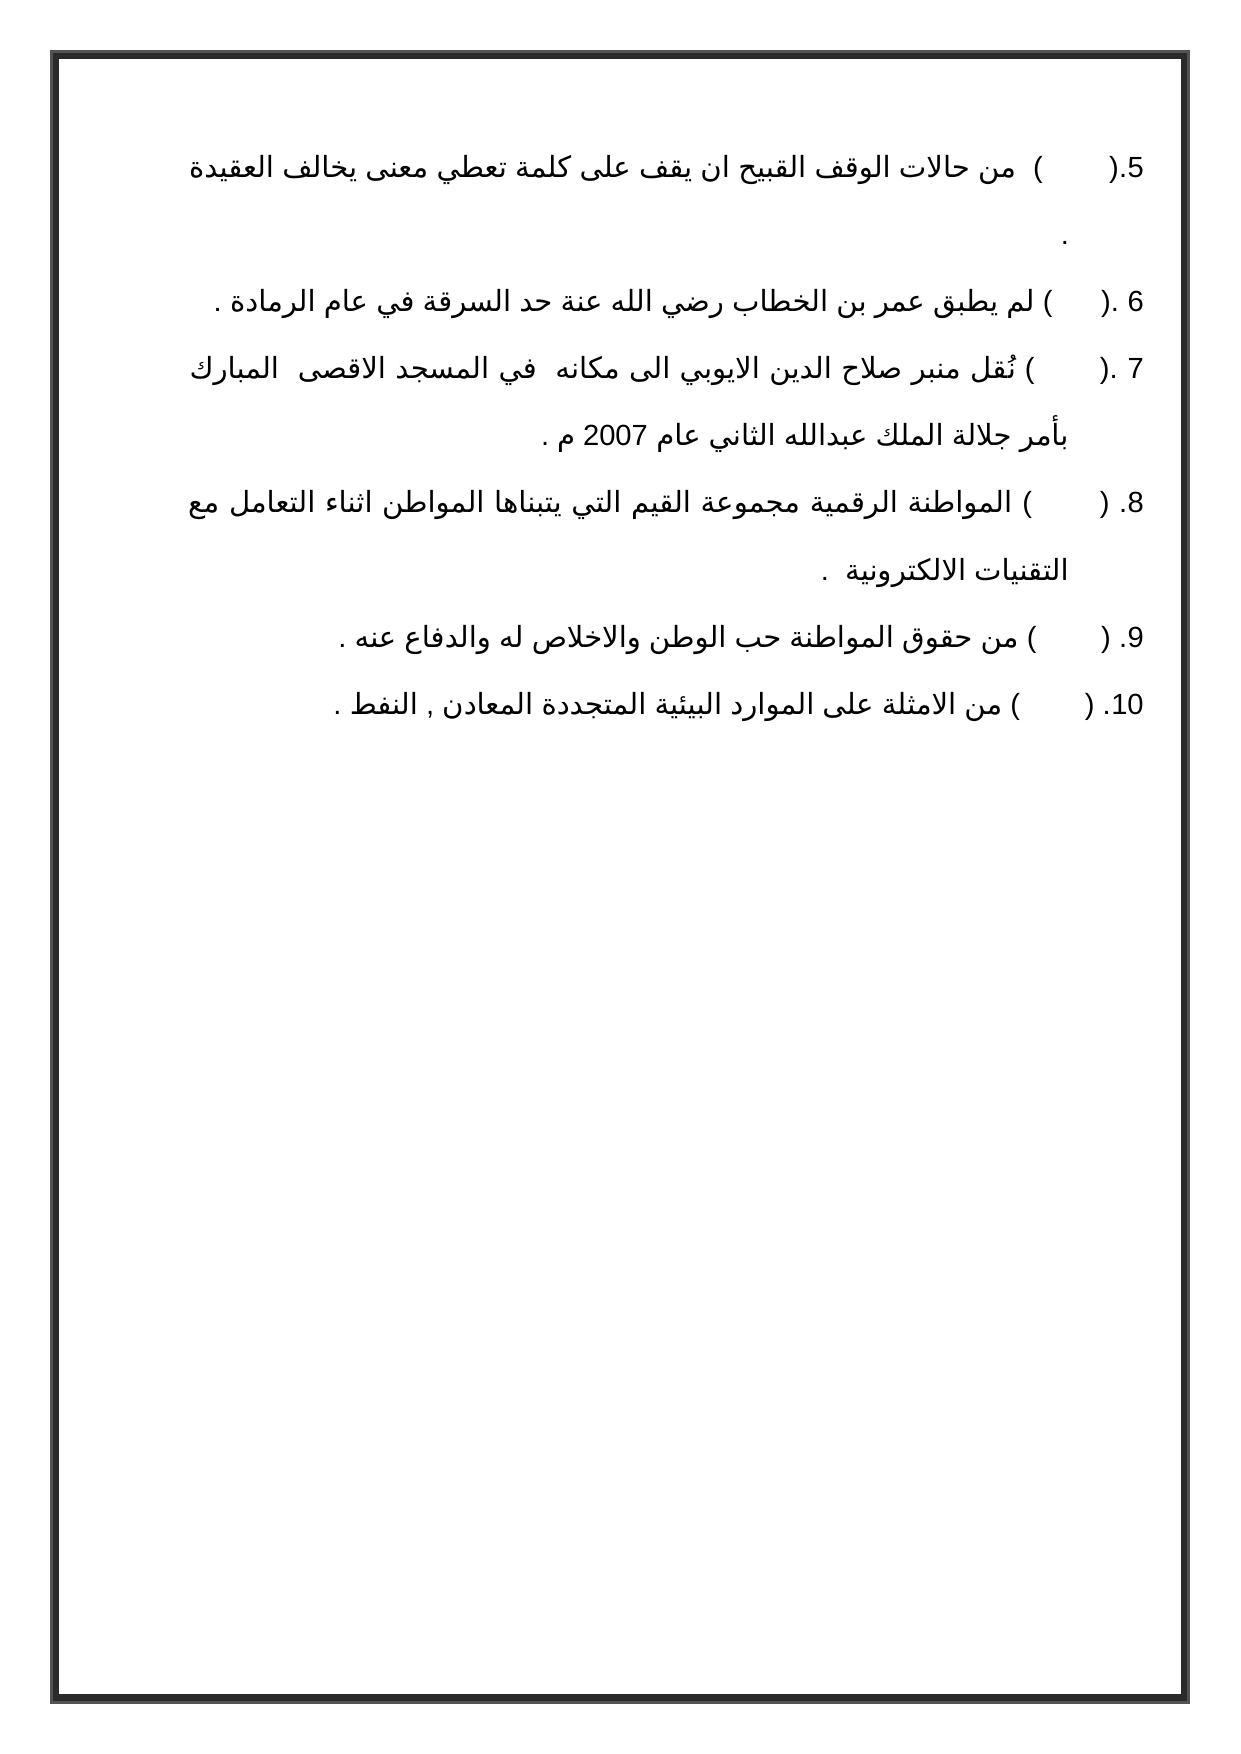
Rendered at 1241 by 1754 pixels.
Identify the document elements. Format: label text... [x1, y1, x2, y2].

list 8. ( ) المواطنة الرقمية مجموعة القيم التي يتبناها المواطن اثناء التعامل مع التقنيات الالكترونية . [187, 485, 1144, 586]
list 6 .( ) لم يطبق عمر بن الخطاب رضي الله عنة حد السرقة في عام الرمادة . [187, 284, 1144, 318]
list 9. ( ) من حقوق المواطنة حب الوطن والاخلاص له والدفاع عنه . [187, 619, 1144, 653]
list 5.( ) من حالات الوقف القبيح ان يقف على كلمة تعطي معنى يخالف العقيدة . [187, 150, 1144, 251]
list 10. ( ) من الامثلة على الموارد البيئية المتجددة المعادن , النفط . [187, 687, 1144, 720]
list 7 .( ) نُقل منبر صلاح الدين الايوبي الى مكانه في المسجد الاقصى المبارك بأمر جلالة الملك عبدالله الثاني عام 2007 م . [187, 351, 1144, 452]
